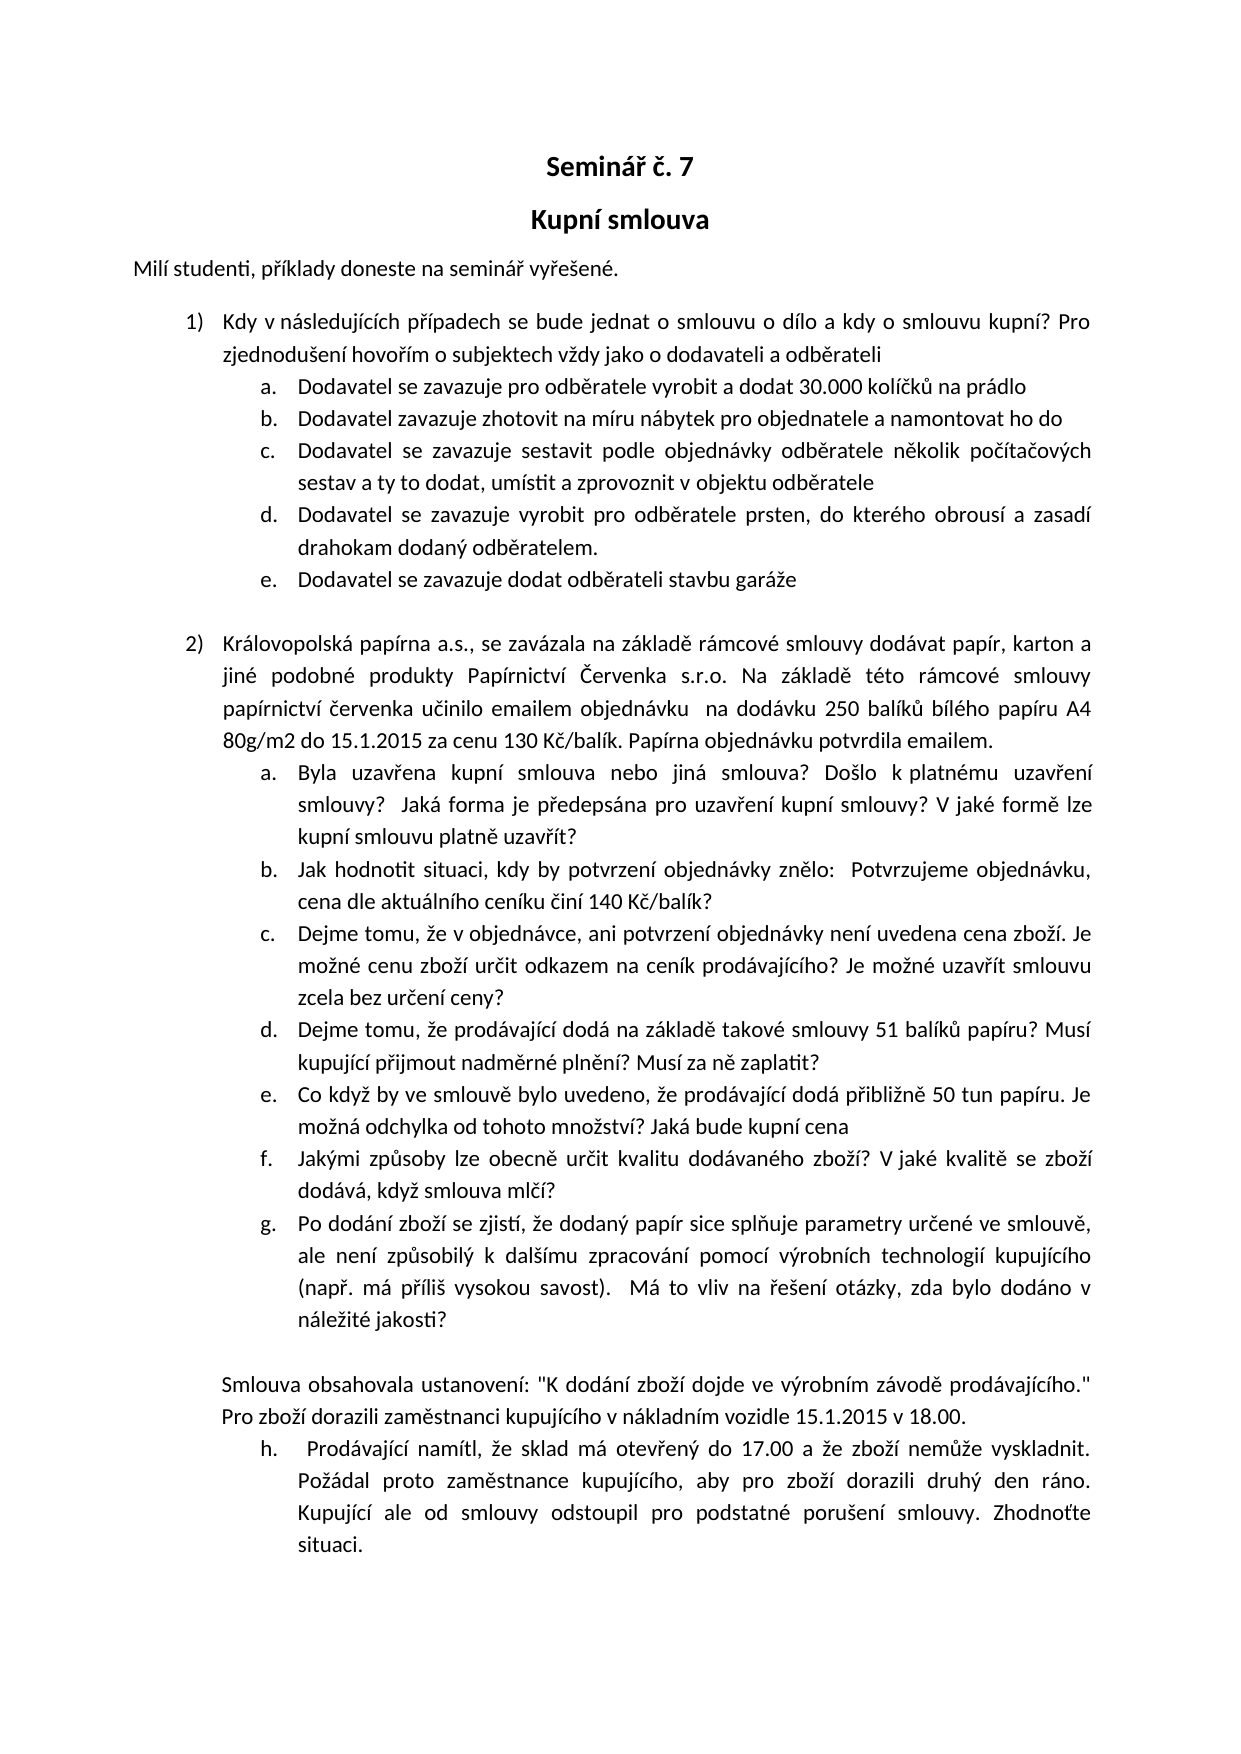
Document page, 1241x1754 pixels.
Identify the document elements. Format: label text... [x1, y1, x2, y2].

list Co když by ve smlouvě bylo uvedeno, že prodávající dodá přibližně 50 tun papíru. Je možná odchylka od tohoto množství? Jaká bude kupní cena [260, 1080, 1093, 1140]
list Dejme tomu, že v objednávce, ani potvrzení objednávky není uvedena cena zboží. Je možné cenu zboží určit odkazem na ceník prodávajícího? Je možné uzavřít smlouvu zcela bez určení ceny? [260, 919, 1093, 1011]
list Jakými způsoby lze obecně určit kvalitu dodávaného zboží? V jaké kvalitě se zboží dodává, když smlouva mlčí? [260, 1144, 1093, 1204]
list Dodavatel se zavazuje dodat odběrateli stavbu garáže [260, 565, 1093, 593]
list Královopolská papírna a.s., se zavázala na základě rámcové smlouvy dodávat papír, karton a jiné podobné produkty Papírnictví Červenka s.r.o. Na základě této rámcové smlouvy papírnictví červenka učinilo emailem objednávku na dodávku 250 balíků bílého papíru A4 80g/m2 do 15.1.2015 za cenu 130 Kč/balík. Papírna objednávku potvrdila emailem. [185, 629, 1093, 754]
list Dodavatel zavazuje zhotovit na míru nábytek pro objednatele a namontovat ho do [260, 404, 1093, 432]
list Kdy v následujících případech se bude jednat o smlouvu o dílo a kdy o smlouvu kupní? Pro zjednodušení hovořím o subjektech vždy jako o dodavateli a odběrateli [185, 307, 1093, 368]
text Milí studenti, příklady doneste na seminář vyřešené. [133, 254, 1093, 282]
list Dodavatel se zavazuje vyrobit pro odběratele prsten, do kterého obrousí a zasadí drahokam dodaný odběratelem. [260, 501, 1093, 561]
text Kupní smlouva [148, 201, 1093, 237]
list Prodávající namítl, že sklad má otevřený do 17.00 a že zboží nemůže vyskladnit. Požádal proto zaměstnance kupujícího, aby pro zboží dorazili druhý den ráno. Kupující ale od smlouvy odstoupil pro podstatné porušení smlouvy. Zhodnoťte situaci. [260, 1434, 1093, 1559]
list Po dodání zboží se zjistí, že dodaný papír sice splňuje parametry určené ve smlouvě, ale není způsobilý k dalšímu zpracování pomocí výrobních technologií kupujícího (např. má příliš vysokou savost). Má to vliv na řešení otázky, zda bylo dodáno v náležité jakosti? [260, 1209, 1093, 1333]
list Dodavatel se zavazuje sestavit podle objednávky odběratele několik počítačových sestav a ty to dodat, umístit a zprovoznit v objektu odběratele [260, 436, 1093, 496]
list Dodavatel se zavazuje pro odběratele vyrobit a dodat 30.000 kolíčků na prádlo [260, 372, 1093, 400]
list Dejme tomu, že prodávající dodá na základě takové smlouvy 51 balíků papíru? Musí kupující přijmout nadměrné plnění? Musí za ně zaplatit? [260, 1016, 1093, 1076]
list Jak hodnotit situaci, kdy by potvrzení objednávky znělo: Potvrzujeme objednávku, cena dle aktuálního ceníku činí 140 Kč/balík? [260, 855, 1093, 915]
text Seminář č. 7 [148, 148, 1093, 183]
list Smlouva obsahovala ustanovení: "K dodání zboží dojde ve výrobním závodě prodávajícího." Pro zboží dorazili zaměstnanci kupujícího v nákladním vozidle 15.1.2015 v 18.00. [221, 1370, 1093, 1430]
list Byla uzavřena kupní smlouva nebo jiná smlouva? Došlo k platnému uzavření smlouvy? Jaká forma je předepsána pro uzavření kupní smlouvy? V jaké formě lze kupní smlouvu platně uzavřít? [260, 758, 1093, 851]
